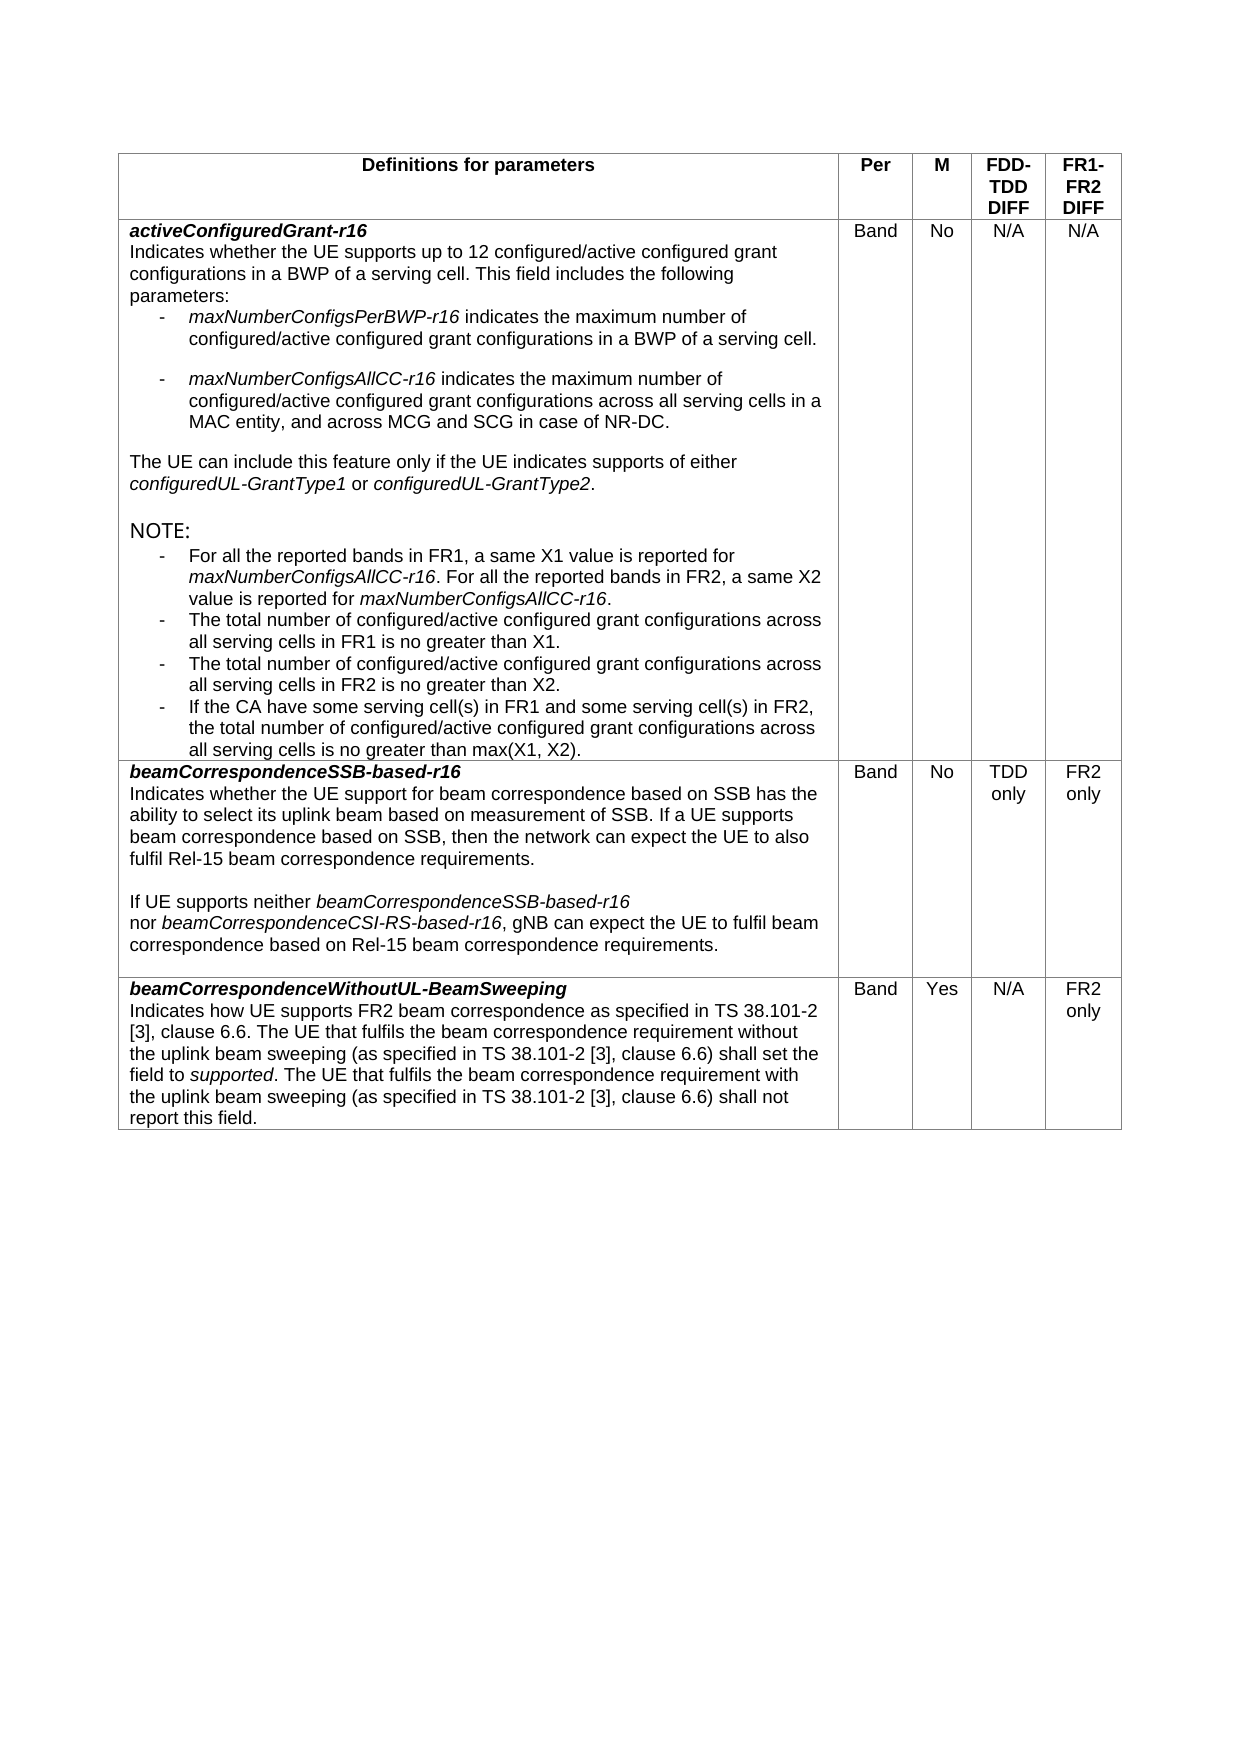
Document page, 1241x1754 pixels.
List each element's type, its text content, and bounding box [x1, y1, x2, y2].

table_cell activeConfiguredGrant-r16 Indicates whether the UE supports up to 12 configured/active configured grant configurations in a BWP of a serving cell. This field includes the following parameters: - maxNumberConfigsPerBWP-r16 indicates the maximum number of configured/active configured grant configurations in a BWP of a serving cell. - maxNumberConfigsAllCC-r16 indicates the maximum number of configured/active configured grant configurations across all serving cells in a MAC entity, and across MCG and SCG in case of NR-DC. The UE can include this feature only if the UE indicates supports of either configuredUL-GrantType1 or configuredUL-GrantType2. NOTE: - For all the reported bands in FR1, a same X1 value is reported for maxNumberConfigsAllCC-r16. For all the reported bands in FR2, a same X2 value is reported for maxNumberConfigsAllCC-r16. - The total number of configured/active configured grant configurations across all serving cells in FR1 is no greater than X1. - The total number of configured/active configured grant configurations across all serving cells in FR2 is no greater than X2. - If the CA have some serving cell(s) in FR1 and some serving cell(s) in FR2, the total number of configured/active configured grant configurations across all serving cells is no greater than max(X1, X2). [119, 220, 838, 760]
table_cell No [913, 761, 971, 977]
table_header M [913, 154, 971, 219]
table_header FR1-FR2 DIFF [1046, 154, 1121, 219]
table_header Definitions for parameters [119, 154, 838, 219]
table_cell beamCorrespondenceWithoutUL-BeamSweeping Indicates how UE supports FR2 beam correspondence as specified in TS 38.101-2 [3], clause 6.6. The UE that fulfils the beam correspondence requirement without the uplink beam sweeping (as specified in TS 38.101-2 [3], clause 6.6) shall set the field to supported. The UE that fulfils the beam correspondence requirement with the uplink beam sweeping (as specified in TS 38.101-2 [3], clause 6.6) shall not report this field. [119, 978, 838, 1129]
table_cell N/A [972, 978, 1045, 1129]
table_cell Yes [913, 978, 971, 1129]
table_cell beamCorrespondenceSSB-based-r16 Indicates whether the UE support for beam correspondence based on SSB has the ability to select its uplink beam based on measurement of SSB. If a UE supports beam correspondence based on SSB, then the network can expect the UE to also fulfil Rel-15 beam correspondence requirements. If UE supports neither beamCorrespondenceSSB-based-r16 nor beamCorrespondenceCSI-RS-based-r16, gNB can expect the UE to fulfil beam correspondence based on Rel-15 beam correspondence requirements. [119, 761, 838, 977]
table_cell Band [839, 761, 912, 977]
table_cell Band [839, 220, 912, 760]
table_cell No [913, 220, 971, 760]
table_cell FR2 only [1046, 978, 1121, 1129]
table_header Per [839, 154, 912, 219]
table_header FDD-TDD DIFF [972, 154, 1045, 219]
table_cell FR2 only [1046, 761, 1121, 977]
table_cell N/A [972, 220, 1045, 760]
table_cell N/A [1046, 220, 1121, 760]
table_cell TDD only [972, 761, 1045, 977]
table_cell Band [839, 978, 912, 1129]
